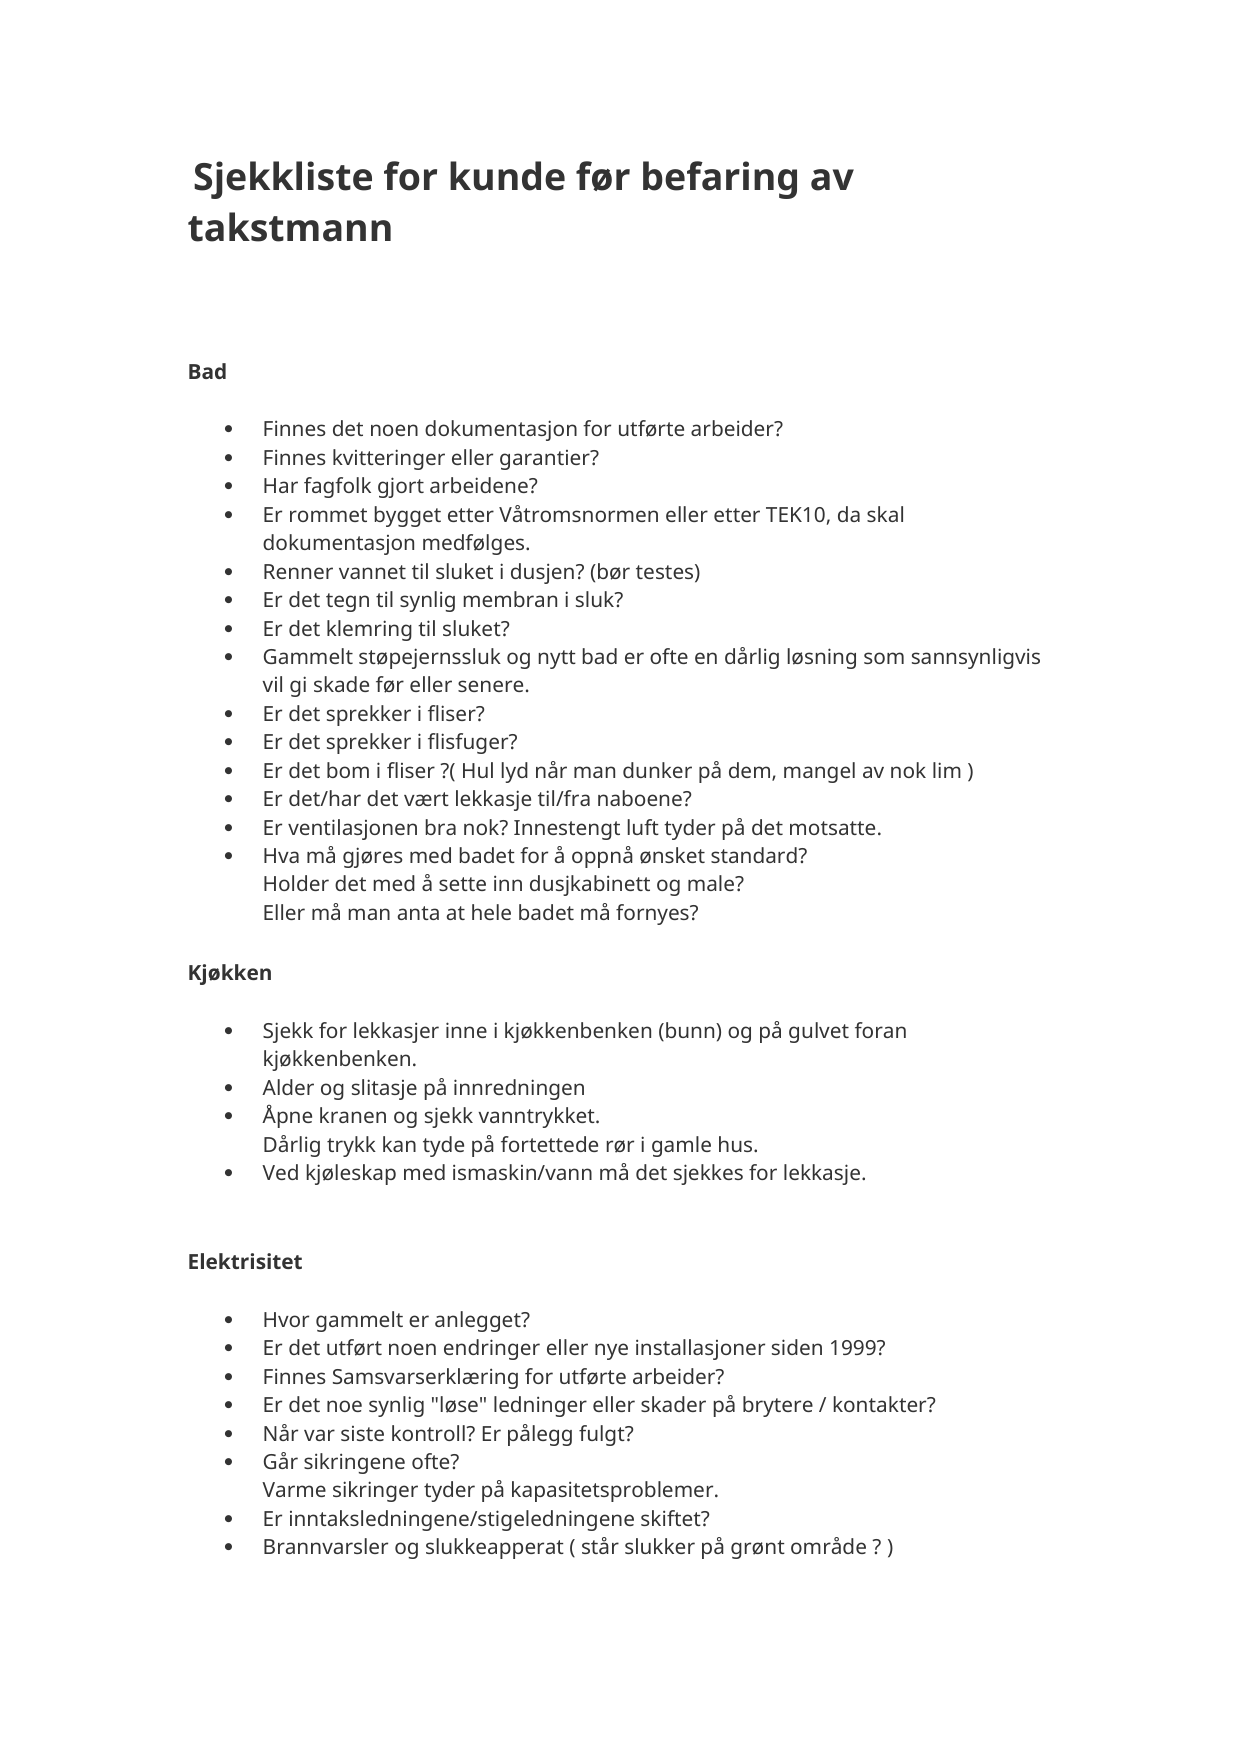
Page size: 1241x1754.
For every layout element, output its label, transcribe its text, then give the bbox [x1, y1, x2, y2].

text Elektrisitet [187, 1244, 1053, 1276]
text Kjøkken [187, 956, 1053, 987]
list Er rommet bygget etter Våtromsnormen eller etter TEK10, da skal dokumentasjon medfølges. [225, 500, 1053, 557]
list Alder og slitasje på innredningen [225, 1073, 1053, 1101]
list Finnes det noen dokumentasjon for utførte arbeider? [225, 414, 1053, 443]
list Renner vannet til sluket i dusjen? (bør testes) [225, 557, 1053, 585]
list Er det sprekker i fliser? [225, 699, 1053, 727]
list Åpne kranen og sjekk vanntrykket. Dårlig trykk kan tyde på fortettede rør i gamle hus. [225, 1101, 1053, 1158]
list Sjekk for lekkasjer inne i kjøkkenbenken (bunn) og på gulvet foran kjøkkenbenken. [225, 1016, 1053, 1073]
text Sjekkliste for kunde før befaring av takstmann [187, 150, 1053, 252]
list Har fagfolk gjort arbeidene? [225, 471, 1053, 500]
list Er det noe synlig "løse" ledninger eller skader på brytere / kontakter? [225, 1390, 1053, 1419]
list Gammelt støpejernssluk og nytt bad er ofte en dårlig løsning som sannsynligvis vil gi skade før eller senere. [225, 642, 1053, 699]
list Er det sprekker i flisfuger? [225, 727, 1053, 756]
text Bad [187, 354, 1053, 385]
list Finnes kvitteringer eller garantier? [225, 443, 1053, 471]
list Hvor gammelt er anlegget? [225, 1305, 1053, 1333]
list Brannvarsler og slukkeapperat ( står slukker på grønt område ? ) [225, 1532, 1053, 1561]
list Er det bom i fliser ?( Hul lyd når man dunker på dem, mangel av nok lim ) [225, 756, 1053, 784]
list Er ventilasjonen bra nok? Innestengt luft tyder på det motsatte. [225, 813, 1053, 841]
list Er det/har det vært lekkasje til/fra naboene? [225, 784, 1053, 813]
list Er det tegn til synlig membran i sluk? [225, 585, 1053, 614]
list Er inntaksledningene/stigeledningene skiftet? [225, 1504, 1053, 1532]
list Hva må gjøres med badet for å oppnå ønsket standard? Holder det med å sette inn dusjkabinett og male? Eller må man anta at hele badet må fornyes? [225, 841, 1053, 926]
list Ved kjøleskap med ismaskin/vann må det sjekkes for lekkasje. [225, 1158, 1053, 1215]
list Går sikringene ofte? Varme sikringer tyder på kapasitetsproblemer. [225, 1447, 1053, 1504]
list Finnes Samsvarserklæring for utførte arbeider? [225, 1362, 1053, 1390]
list Når var siste kontroll? Er pålegg fulgt? [225, 1419, 1053, 1447]
list Er det klemring til sluket? [225, 614, 1053, 642]
list Er det utført noen endringer eller nye installasjoner siden 1999? [225, 1333, 1053, 1362]
